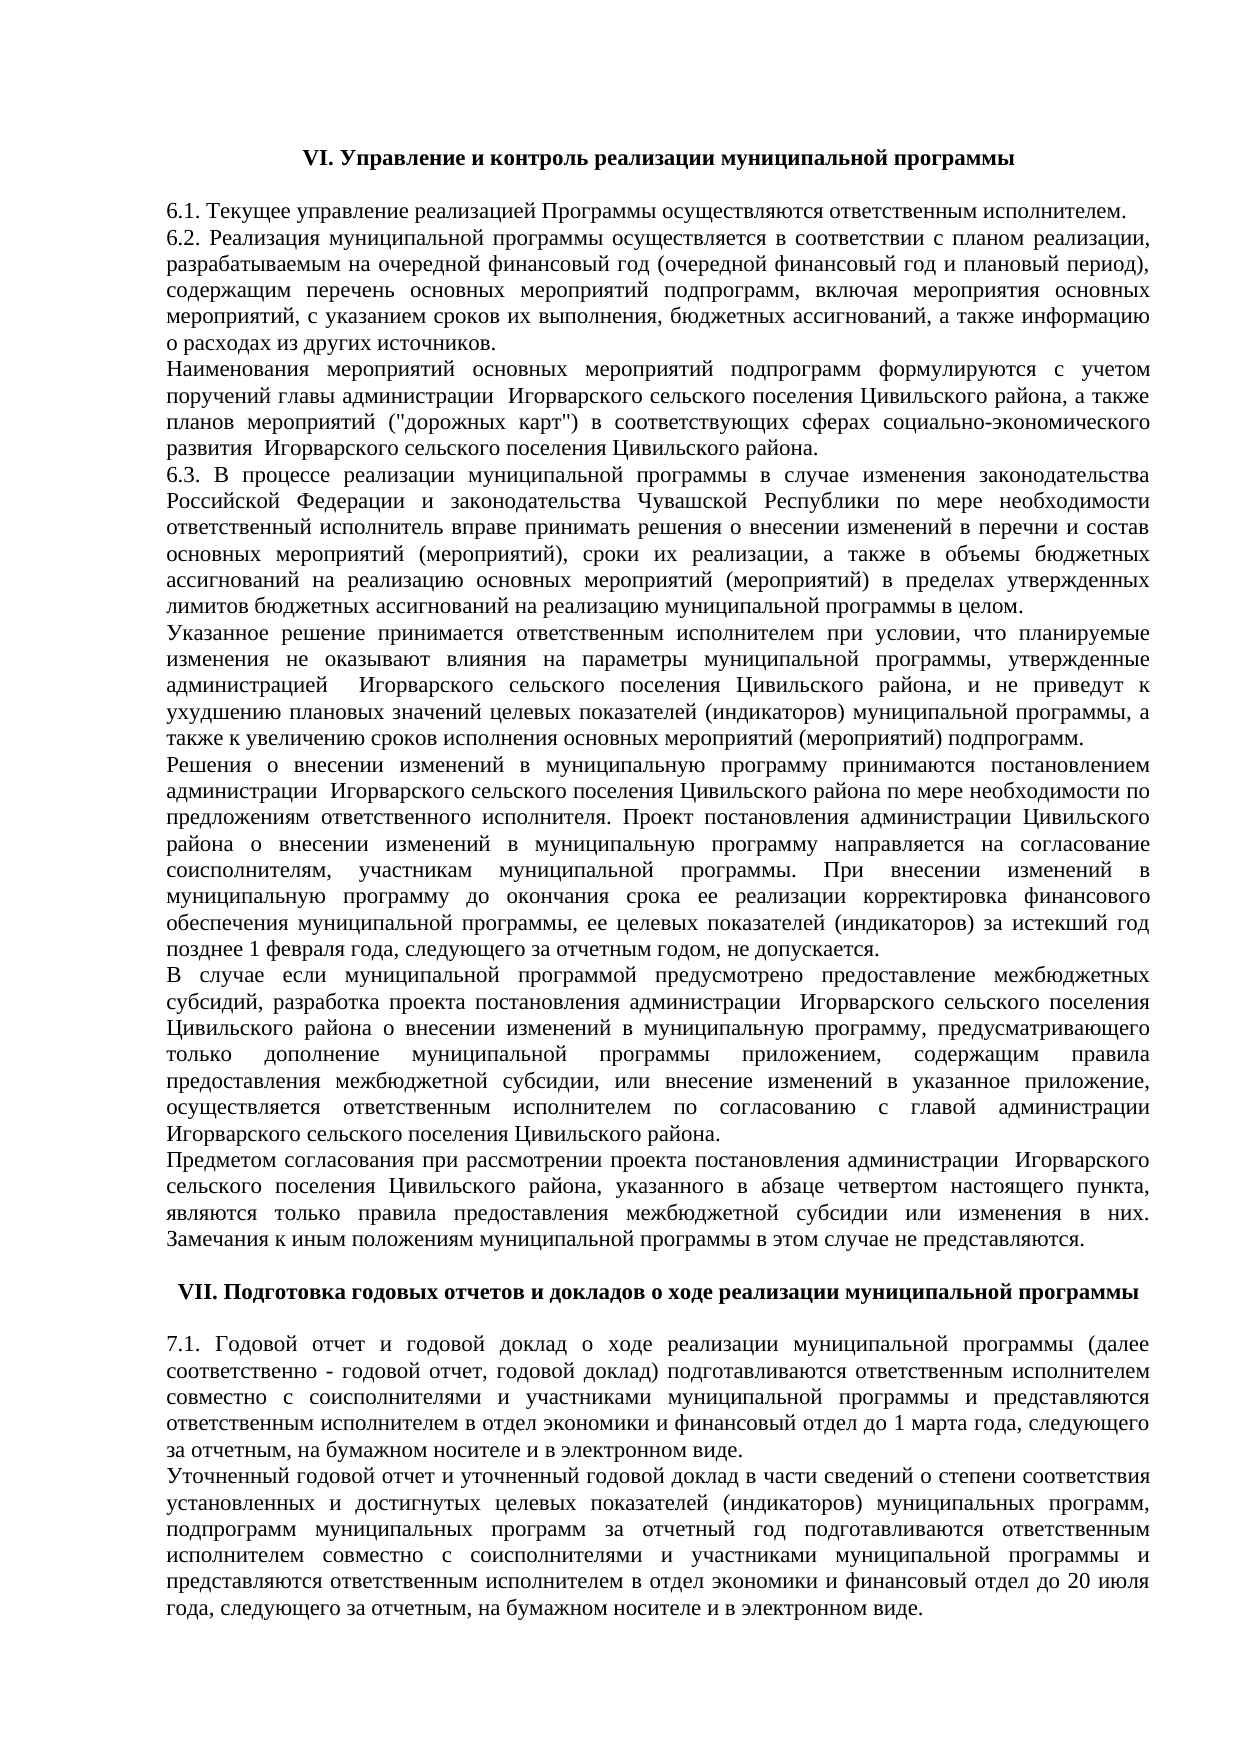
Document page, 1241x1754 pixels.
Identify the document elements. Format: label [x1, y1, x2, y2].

table_header [155, 118, 1163, 1620]
